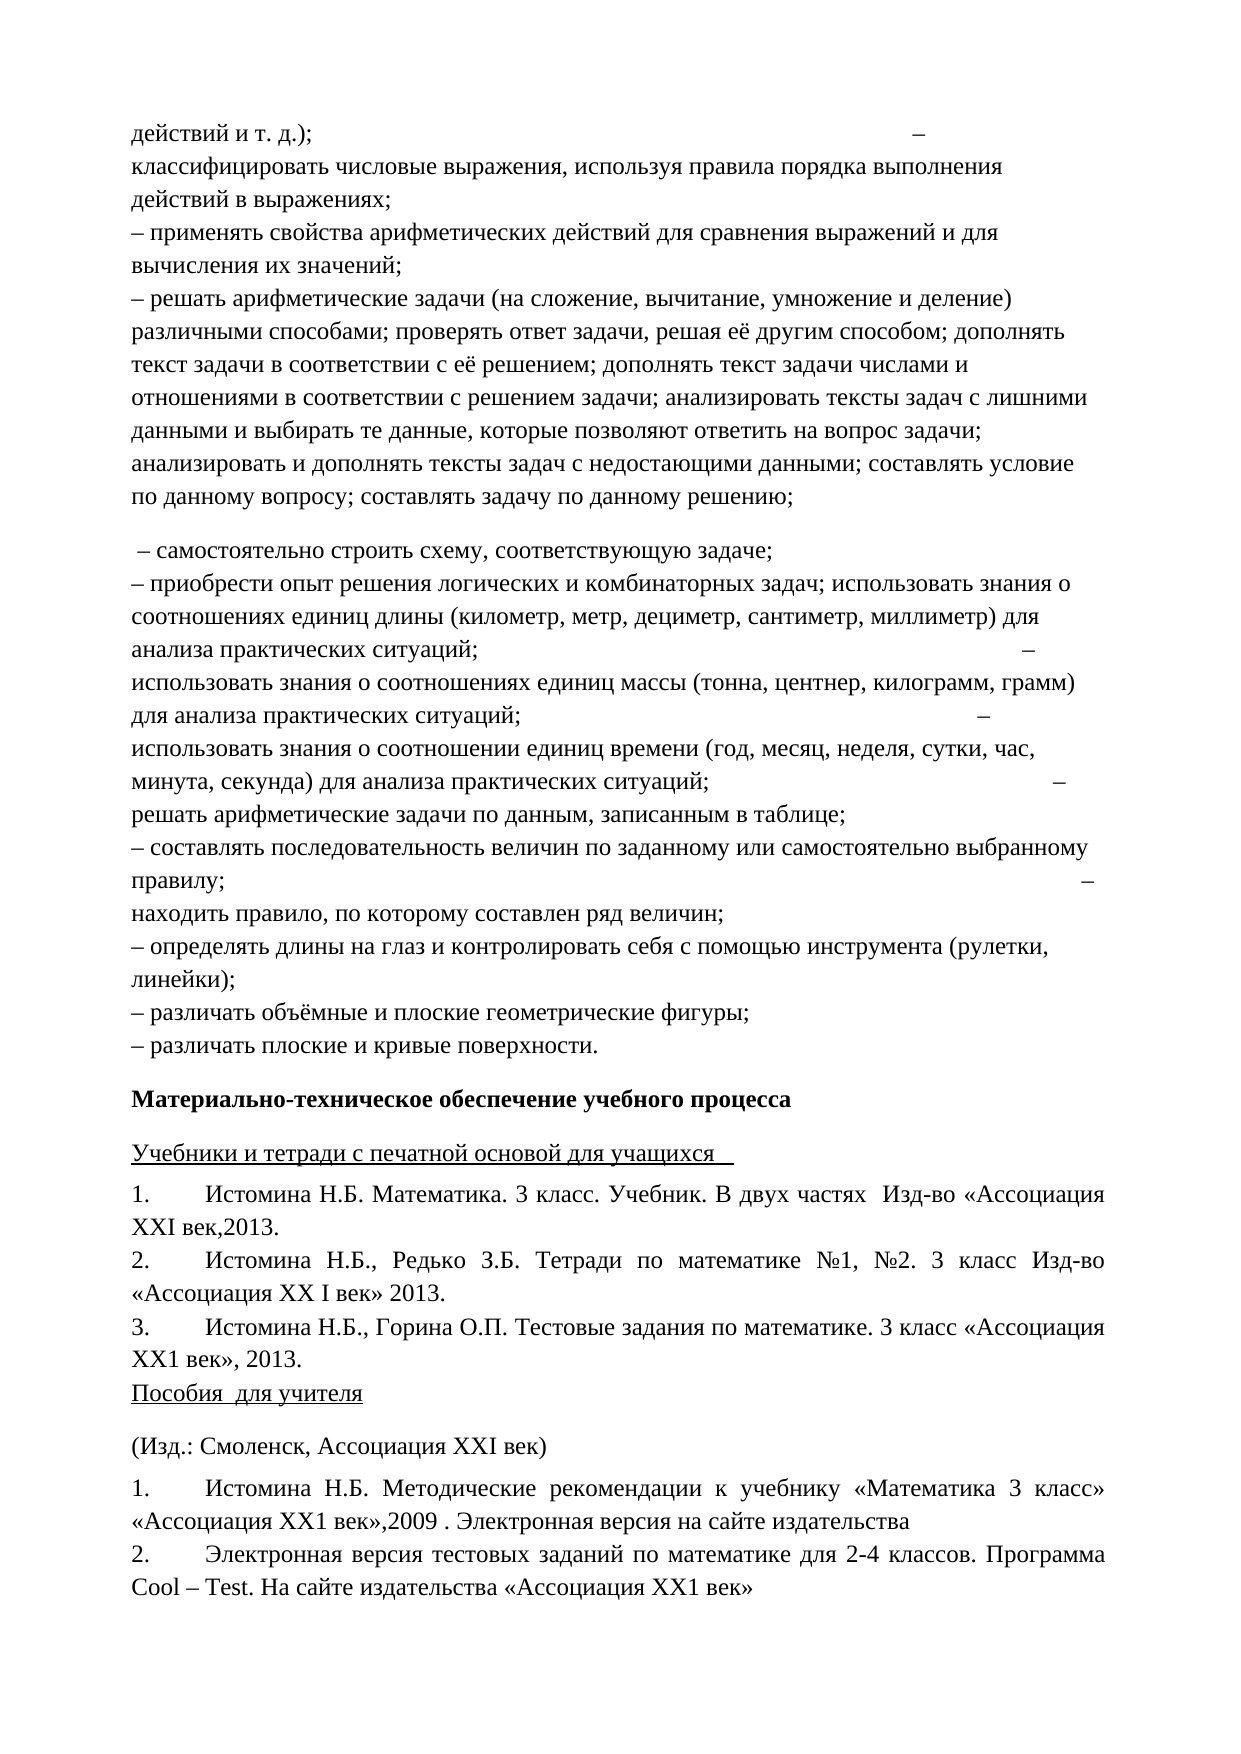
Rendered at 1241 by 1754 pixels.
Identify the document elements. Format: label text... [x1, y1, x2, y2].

list Истомина Н.Б., Горина О.П. Тестовые задания по математике. 3 класс «Ассоциация ХХ1 век», 2013. [131, 1312, 1106, 1373]
text Учебники и тетради с печатной основой для учащихся [131, 1138, 1106, 1167]
list Истомина Н.Б. Математика. 3 класс. Учебник. В двух частях Изд-во «Ассоциация ХХΙ век,2013. [131, 1179, 1106, 1241]
text Материально-техническое обеспечение учебного процесса [131, 1084, 1106, 1113]
list Электронная версия тестовых заданий по математике для 2-4 классов. Программа Cool – Test. На сайте издательства «Ассоциация ХХ1 век» [131, 1539, 1106, 1601]
text Пособия для учителя [131, 1378, 1106, 1406]
list Истомина Н.Б. Методические рекомендации к учебнику «Математика 3 класс» «Ассоциация ХХ1 век»,2009 . Электронная версия на сайте издательства [131, 1473, 1106, 1534]
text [131, 118, 1106, 510]
list Истомина Н.Б., Редько З.Б. Тетради по математике №1, №2. 3 класс Изд-во «Ассоциация ХХ Ι век» 2013. [131, 1246, 1106, 1307]
text – самостоятельно строить схему, соответствующую задаче; – приобрести опыт решения логических и комбинаторных задач; использовать знания о соотношениях единиц длины (километр, метр, дециметр, сантиметр, миллиметр) для анализа практических ситуаций; – использовать знания о соотношениях единиц массы (тонна, центнер, килограмм, грамм) для анализа практических ситуаций; – использовать знания о соотношении единиц времени (год, месяц, неделя, сутки, час, минута, секунда) для анализа практических ситуаций; – решать арифметические задачи по данным, записанным в таблице; – составлять последовательность величин по заданному или самостоятельно выбранному правилу; – находить правило, по которому составлен ряд величин; – определять длины на глаз и контролировать себя с помощью инструмента (рулетки, линейки); – различать объёмные и плоские геометрические фигуры; – различать плоские и кривые поверхности. [131, 535, 1106, 1059]
text (Изд.: Смоленск, Ассоциация ХХI век) [131, 1431, 1106, 1460]
